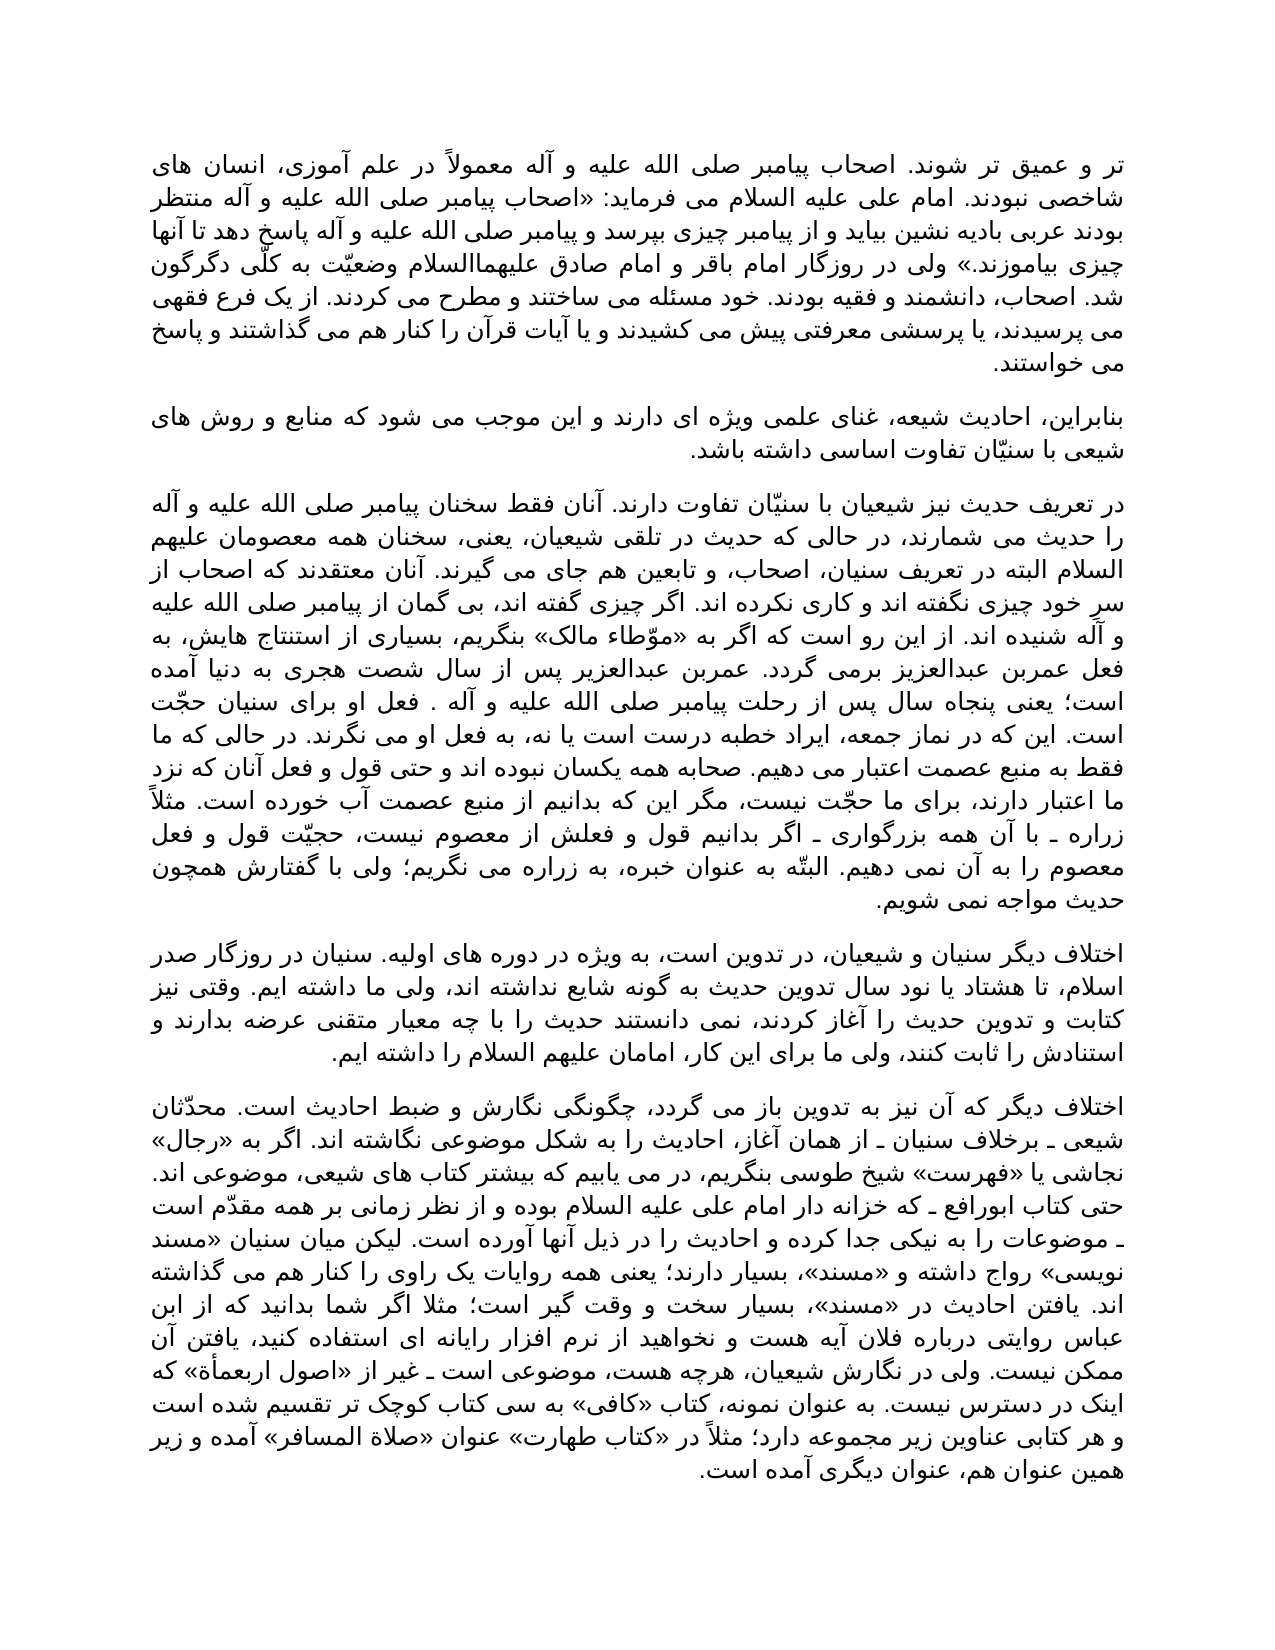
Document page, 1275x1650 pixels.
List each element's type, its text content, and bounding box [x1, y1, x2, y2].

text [150, 150, 1125, 377]
text در تعریف حدیث نیز شیعیان با سنیّان تفاوت دارند. آنان فقط سخنان پیامبر صلی الله علیه و آله را حدیث می شمارند، در حالی که حدیث در تلقی شیعیان، یعنی، سخنان همه معصومان علیهم السلام البته در تعریف سنیان، اصحاب، و تابعین هم جای می گیرند. آنان معتقدند که اصحاب از سرِ خود چیزی نگفته اند و کاری نکرده اند. اگر چیزی گفته اند، بی گمان از پیامبر صلی الله علیه و آله شنیده اند. از این رو است که اگر به «موّطاء مالک» بنگریم، بسیاری از استنتاج هایش، به فعل عمربن عبدالعزیز برمی گردد. عمربن عبدالعزیر پس از سال شصت هجری به دنیا آمده است؛ یعنی پنجاه سال پس از رحلت پیامبر صلی الله علیه و آله . فعل او برای سنیان حجّت است. این که در نماز جمعه، ایراد خطبه درست است یا نه، به فعل او می نگرند. در حالی که ما فقط به منبع عصمت اعتبار می دهیم. صحابه همه یکسان نبوده اند و حتی قول و فعل آنان که نزد ما اعتبار دارند، برای ما حجّت نیست، مگر این که بدانیم از منبع عصمت آب خورده است. مثلاً زراره ـ با آن همه بزرگواری ـ اگر بدانیم قول و فعلش از معصوم نیست، حجیّت قول و فعل معصوم را به آن نمی دهیم. البتّه به عنوان خبره، به زراره می نگریم؛ ولی با گفتارش همچون حدیث مواجه نمی شویم. [150, 489, 1125, 914]
text اختلاف دیگر که آن نیز به تدوین باز می گردد، چگونگی نگارش و ضبط احادیث است. محدّثان شیعی ـ برخلاف سنیان ـ از همان آغاز، احادیث را به شکل موضوعی نگاشته اند. اگر به «رجال» نجاشی یا «فهرست» شیخ طوسی بنگریم، در می یابیم که بیشتر کتاب های شیعی، موضوعی اند. حتی کتاب ابورافع ـ که خزانه دار امام علی علیه السلام بوده و از نظر زمانی بر همه مقدّم است ـ موضوعات را به نیکی جدا کرده و احادیث را در ذیل آنها آورده است. لیکن میان سنیان «مسند نویسی» رواج داشته و «مسند»، بسیار دارند؛ یعنی همه روایات یک راوی را کنار هم می گذاشته اند. یافتن احادیث در «مسند»، بسیار سخت و وقت گیر است؛ مثلا اگر شما بدانید که از ابن عباس روایتی درباره فلان آیه هست و نخواهید از نرم افزار رایانه ای استفاده کنید، یافتن آن ممکن نیست. ولی در نگارش شیعیان، هرچه هست، موضوعی است ـ غیر از «اصول اربعمأة» که اینک در دسترس نیست. به عنوان نمونه، کتاب «کافی» به سی کتاب کوچک تر تقسیم شده است و هر کتابی عناوین زیر مجموعه دارد؛ مثلاً در «کتاب طهارت» عنوان «صلاة المسافر» آمده و زیر همین عنوان هم، عنوان دیگری آمده است. [150, 1092, 1125, 1484]
text بنابراین، احادیث شیعه، غنای علمی ویژه ای دارند و این موجب می شود که منابع و روش های شیعی با سنیّان تفاوت اساسی داشته باشد. [150, 402, 1125, 464]
text اختلاف دیگر سنیان و شیعیان، در تدوین است، به ویژه در دوره های اولیه. سنیان در روزگار صدر اسلام، تا هشتاد یا نود سال تدوین حدیث به گونه شایع نداشته اند، ولی ما داشته ایم. وقتی نیز کتابت و تدوین حدیث را آغاز کردند، نمی دانستند حدیث را با چه معیار متقنی عرضه بدارند و استنادش را ثابت کنند، ولی ما برای این کار، امامان علیهم السلام را داشته ایم. [150, 939, 1125, 1067]
